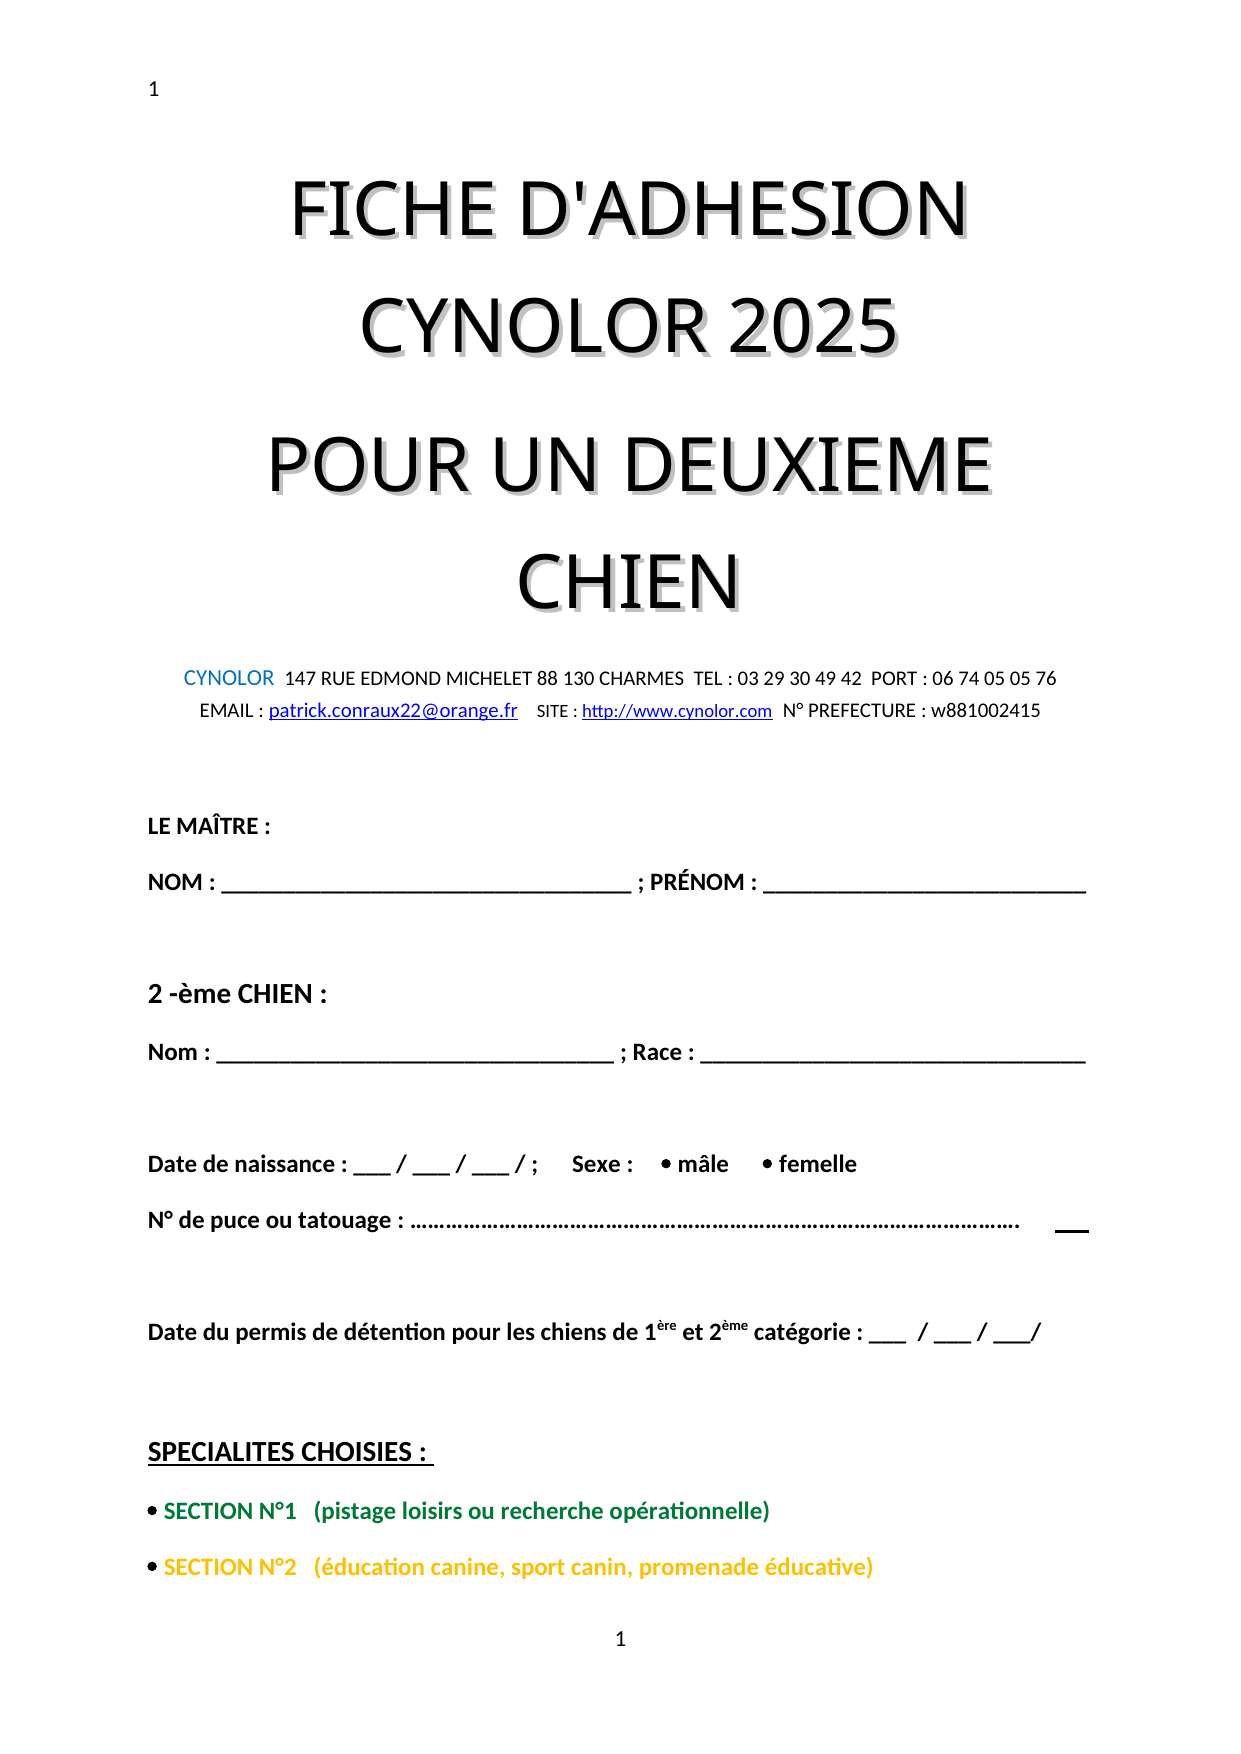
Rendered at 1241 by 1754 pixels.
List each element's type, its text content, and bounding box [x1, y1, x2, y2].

text CYNOLOR 147 RUE EDMOND MICHELET 88 130 CHARMES TEL : 03 29 30 49 42 PORT : 06 74 05 05 76 EMAIL : patrick.conraux22@orange.fr SITE : http://www.cynolor.com N° PREFECTURE : w881002415 [148, 663, 1093, 723]
text LE MAÎTRE : [148, 810, 1093, 841]
text N° de puce ou tatouage : …………………………………………………………………………………………. [148, 1204, 1093, 1234]
text SECTION N°2 (éducation canine, sport canin, promenade éducative) [148, 1551, 1093, 1581]
text SECTION N°1 (pistage loisirs ou recherche opérationnelle) [148, 1495, 1093, 1526]
text SPECIALITES CHOISIES : [148, 1433, 1093, 1469]
text NOM : _________________________________ ; PRÉNOM : __________________________ [148, 866, 1093, 896]
text Nom : ________________________________ ; Race : _______________________________ [148, 1036, 1093, 1067]
text Date du permis de détention pour les chiens de 1ère et 2ème catégorie : ___ / ___ / ___/ [148, 1316, 1093, 1346]
text 2 -ème CHIEN : [148, 975, 1093, 1010]
text Date de naissance : ___ / ___ / ___ / ; Sexe : mâle femelle [148, 1148, 1093, 1179]
